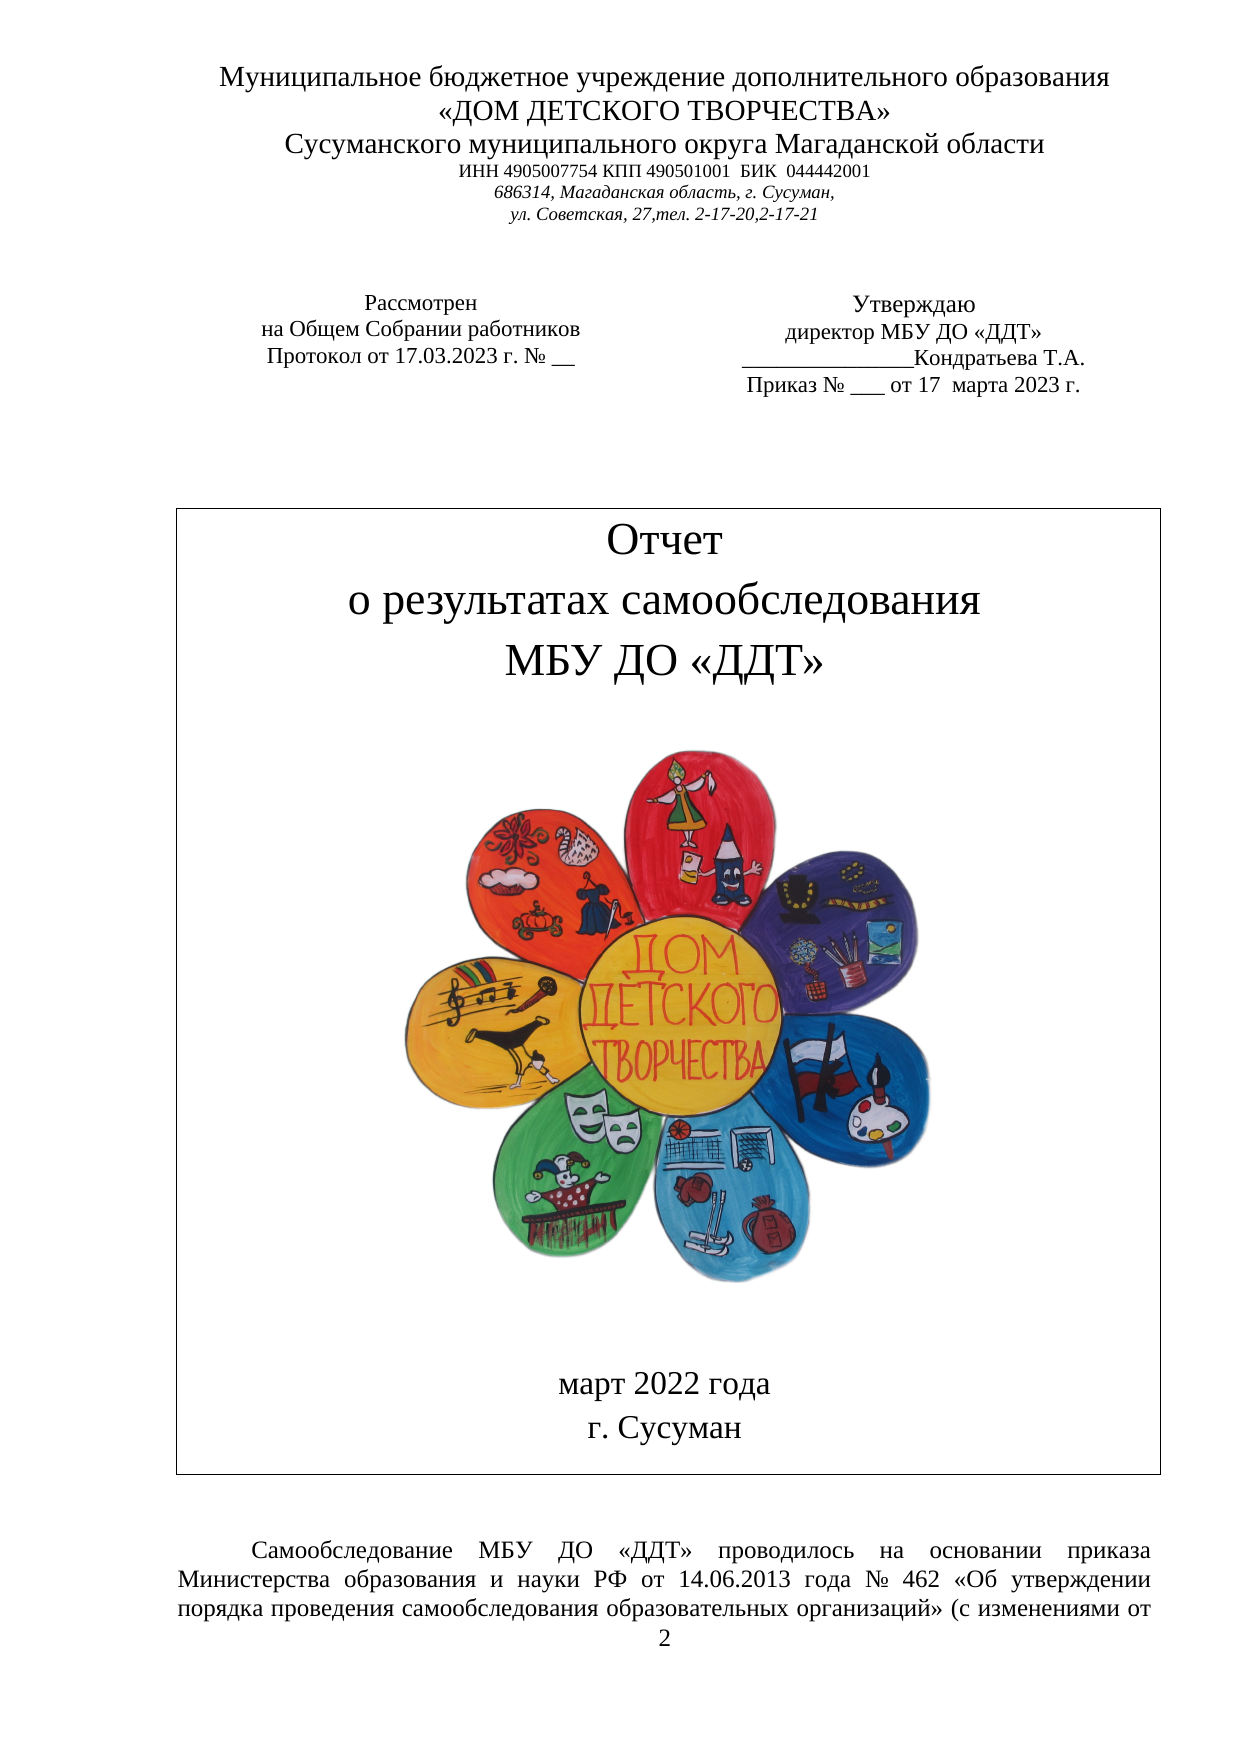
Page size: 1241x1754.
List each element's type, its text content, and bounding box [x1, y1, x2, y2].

text г. Сусуман [177, 1404, 1160, 1446]
text Отчет [177, 509, 1160, 564]
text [177, 1535, 1152, 1622]
table_header Рассмотрен на Общем Собрании работников Протокол от 17.03.2023 г. № __ [177, 289, 664, 508]
text «ДОМ ДЕТСКОГО ТВОРЧЕСТВА» [177, 93, 1152, 126]
text март 2022 года [177, 1360, 1160, 1402]
text МБУ ДО «ДДТ» [177, 629, 1160, 685]
text о результатах самообследования [177, 569, 1160, 624]
text ул. Советская, 27,тел. 2-17-20,2-17-21 [177, 203, 1152, 224]
table_header Утверждаю директор МБУ ДО «ДДТ» _______________Кондратьева Т.А. Приказ № ___ от 17 марта 2023 г. [664, 289, 1163, 508]
text 686314, Магаданская область, г. Сусуман, [177, 181, 1152, 203]
picture [323, 692, 1006, 1361]
text Сусуманского муниципального округа Магаданской области [177, 126, 1152, 160]
text ИНН 4905007754 КПП 490501001 БИК 044442001 [177, 160, 1152, 181]
text Муниципальное бюджетное учреждение дополнительного образования [177, 59, 1152, 93]
